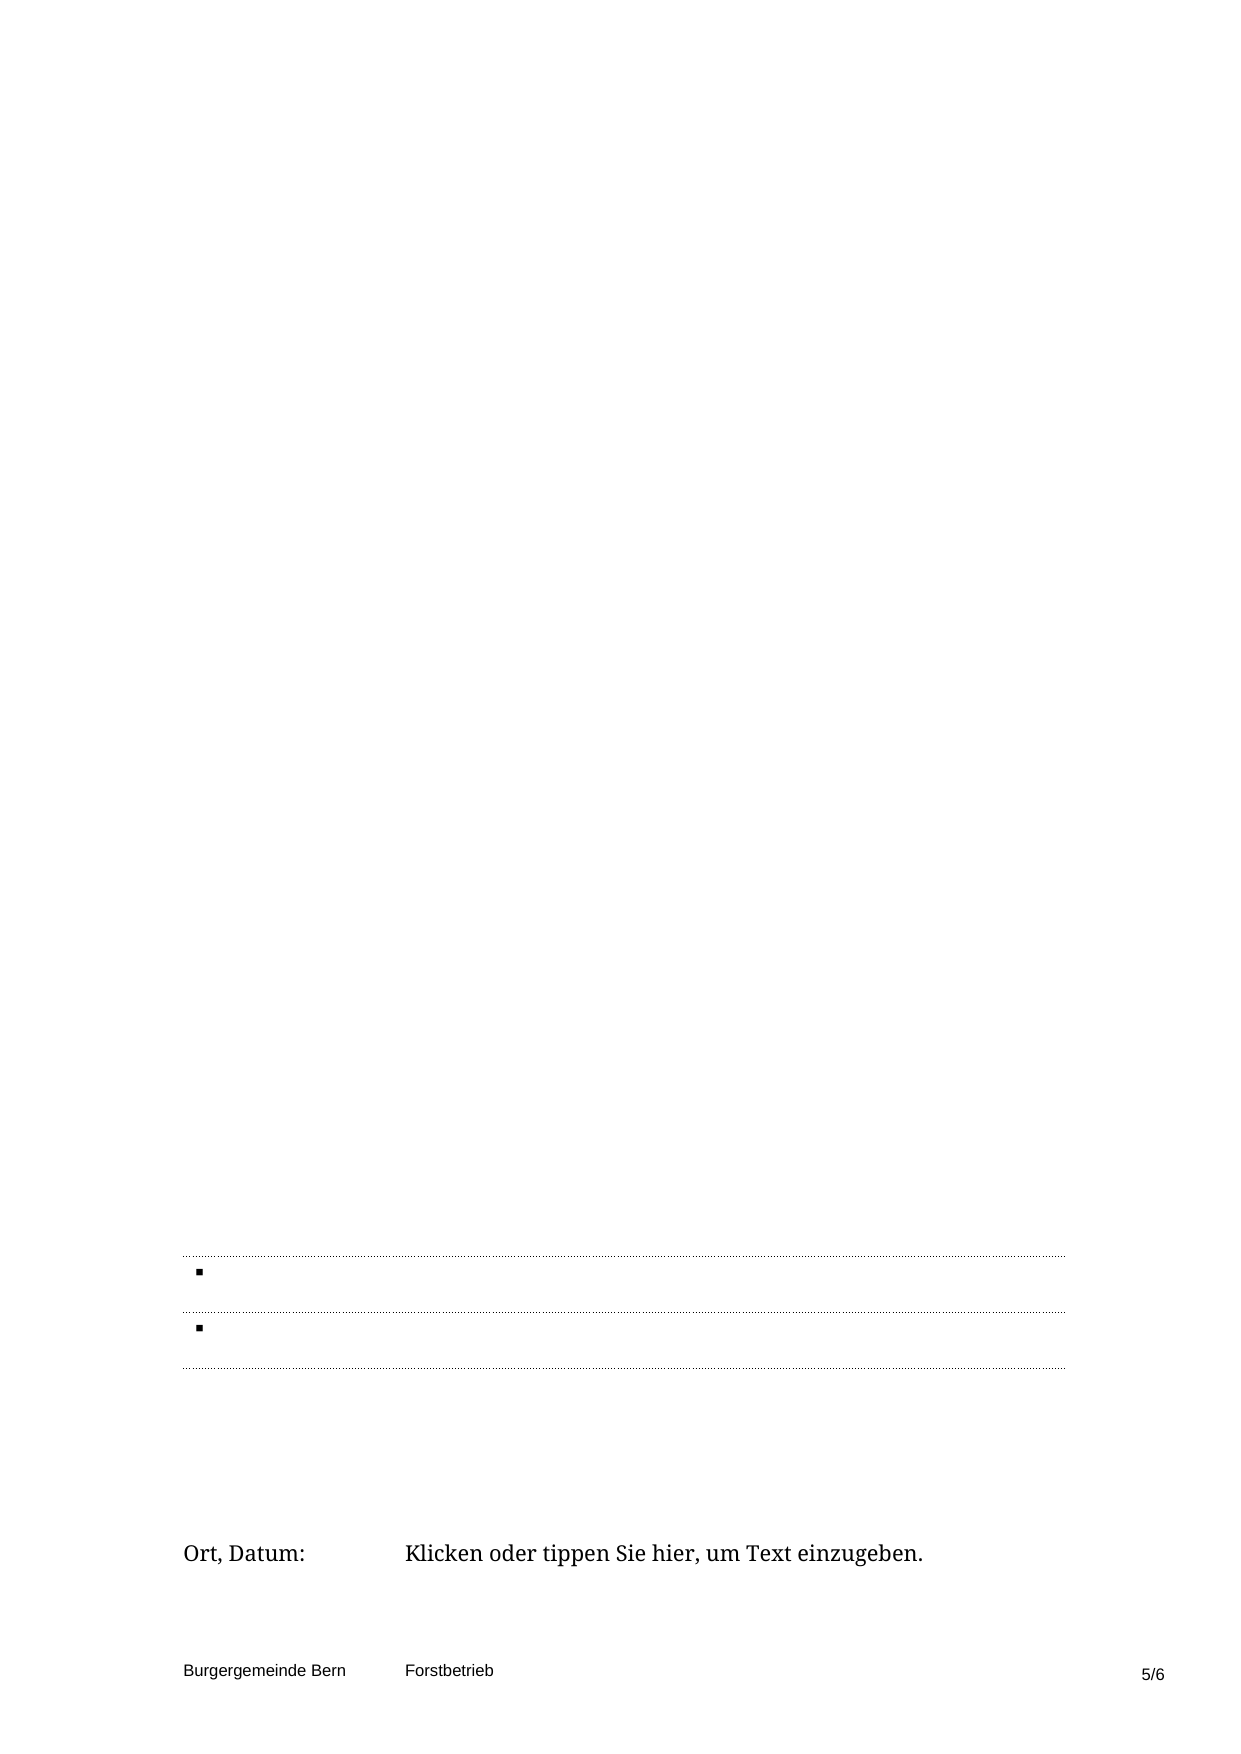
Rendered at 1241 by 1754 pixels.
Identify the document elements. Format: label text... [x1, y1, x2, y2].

text Ort, Datum: [183, 1538, 1099, 1568]
table_cell [183, 1256, 1067, 1312]
table_cell [183, 1312, 1067, 1368]
